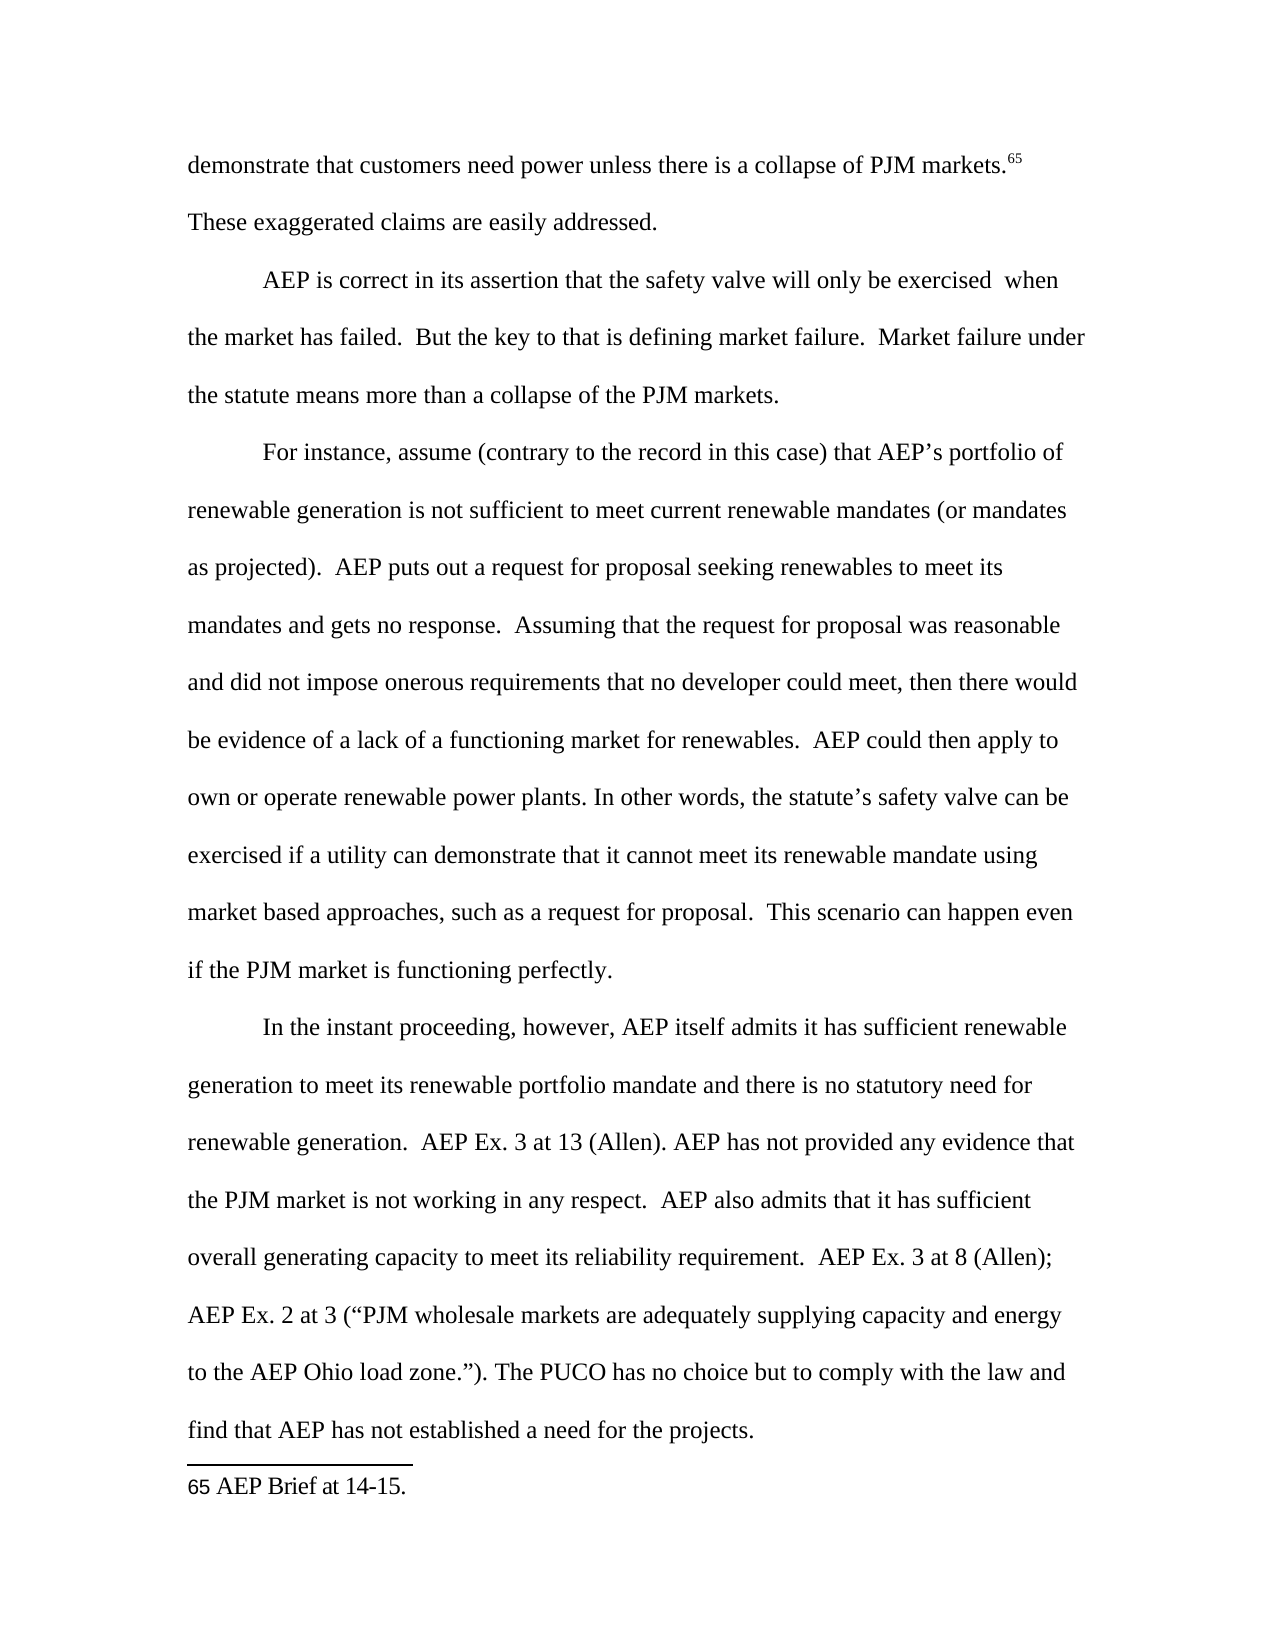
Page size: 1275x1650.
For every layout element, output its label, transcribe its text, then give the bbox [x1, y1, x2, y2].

text But AEP and its supporters criticize OCC’s definition of need as “constrained,” “limited and narrow” and restrictive. AEP and OEG claim that OCC (and others) interpret need under R.C. 4928.143(B)(2)(c) in such a way as to render the statute meaningless, which is inconsistent with the rules of statutory construction. According to AEP, under the safety valve approach urged by OCC, it will be impossible to demonstrate that customers need power unless there is a collapse of PJM markets. These exaggerated claims are easily addressed. [187, 150, 1087, 236]
text In the instant proceeding, however, AEP itself admits it has sufficient renewable generation to meet its renewable portfolio mandate and there is no statutory need for renewable generation. AEP Ex. 3 at 13 (Allen). AEP has not provided any evidence that the PJM market is not working in any respect. AEP also admits that it has sufficient overall generating capacity to meet its reliability requirement. AEP Ex. 3 at 8 (Allen); AEP Ex. 2 at 3 (“PJM wholesale markets are adequately supplying capacity and energy to the AEP Ohio load zone.”). The PUCO has no choice but to comply with the law and find that AEP has not established a need for the projects. [187, 1012, 1087, 1444]
text For instance, assume (contrary to the record in this case) that AEP’s portfolio of renewable generation is not sufficient to meet current renewable mandates (or mandates as projected). AEP puts out a request for proposal seeking renewables to meet its mandates and gets no response. Assuming that the request for proposal was reasonable and did not impose onerous requirements that no developer could meet, then there would be evidence of a lack of a functioning market for renewables. AEP could then apply to own or operate renewable power plants. In other words, the statute’s safety valve can be exercised if a utility can demonstrate that it cannot meet its renewable mandate using market based approaches, such as a request for proposal. This scenario can happen even if the PJM market is functioning perfectly. [187, 437, 1087, 984]
text AEP is correct in its assertion that the safety valve will only be exercised when the market has failed. But the key to that is defining market failure. Market failure under the statute means more than a collapse of the PJM markets. [187, 265, 1087, 409]
